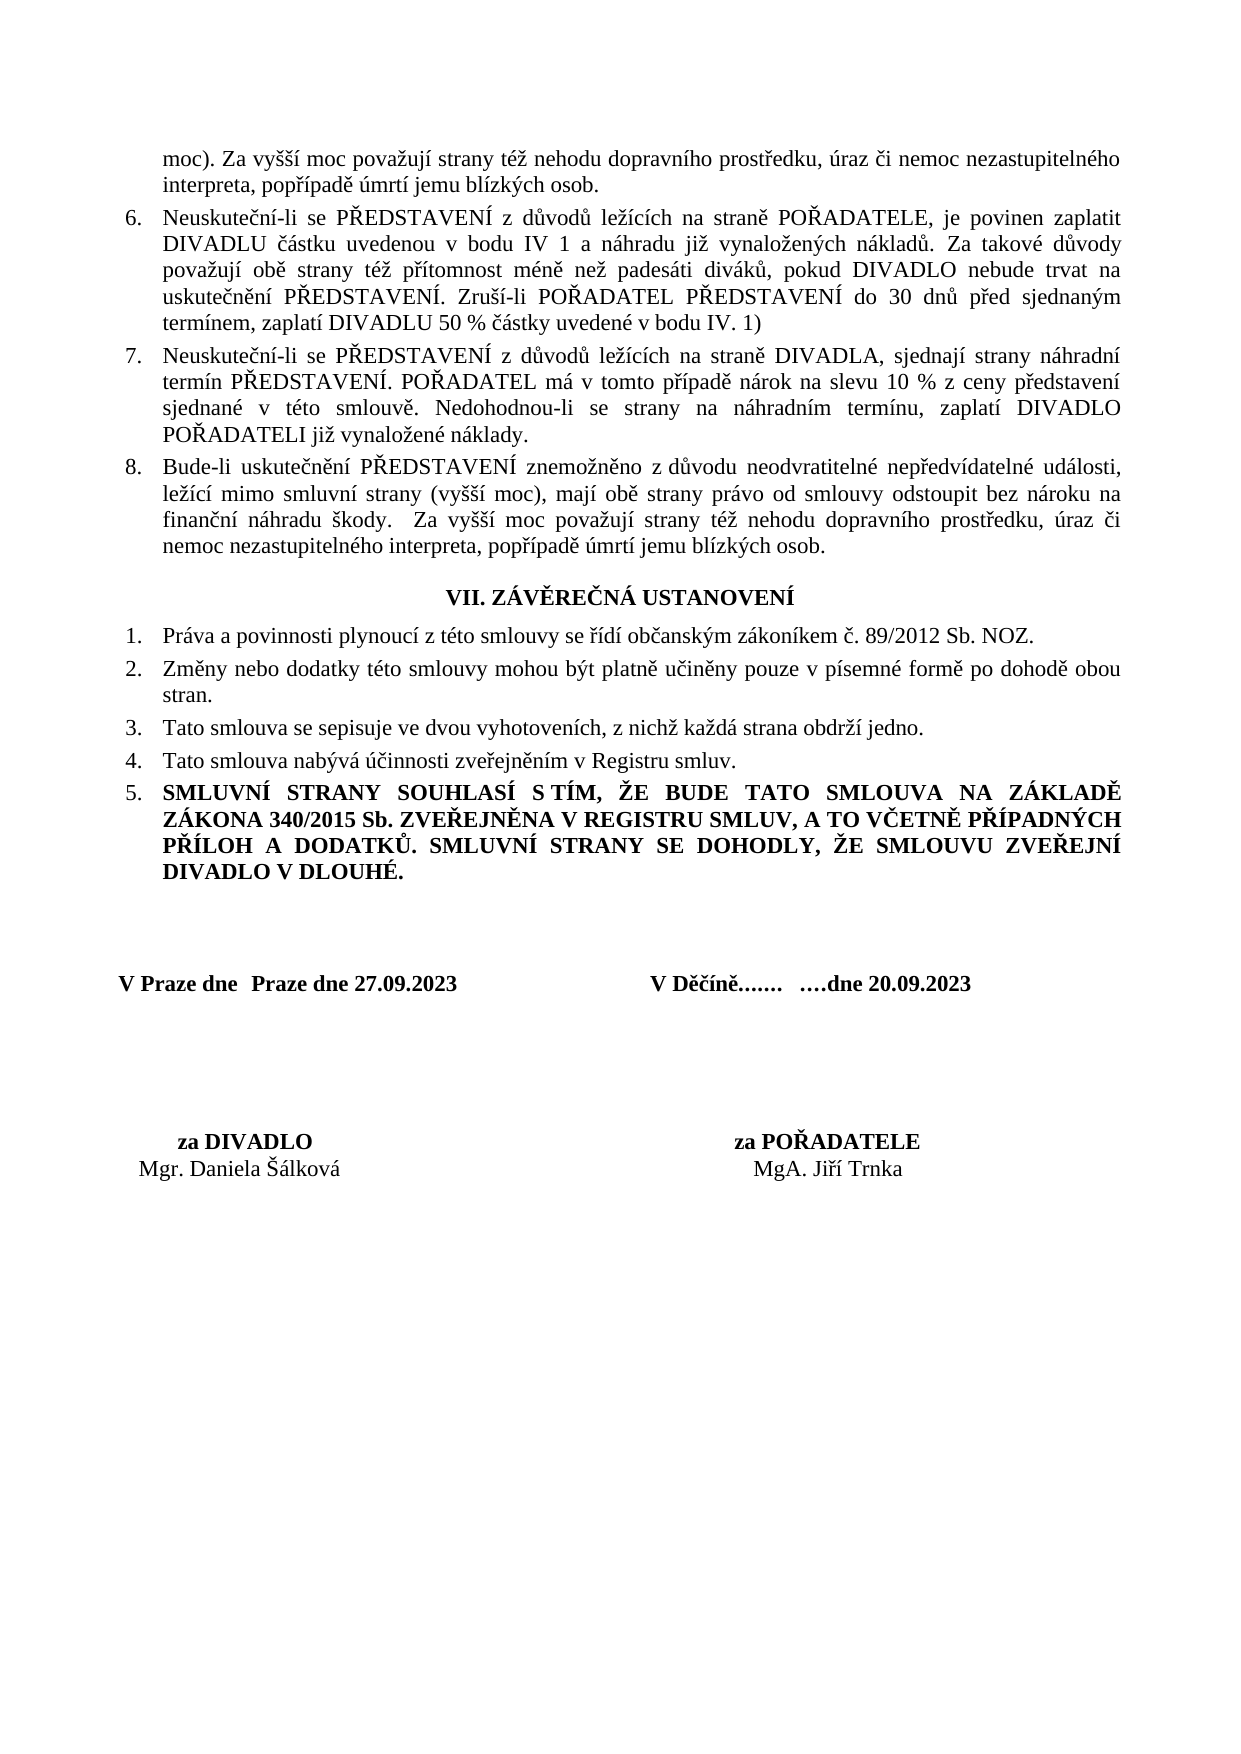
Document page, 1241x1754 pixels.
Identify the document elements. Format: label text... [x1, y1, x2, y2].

text Mgr. Daniela Šálková MgA. Jiří Trnka [118, 1154, 1122, 1181]
list Práva a povinnosti plynoucí z této smlouvy se řídí občanským zákoníkem č. 89/2012 Sb. NOZ. [125, 623, 1122, 649]
list Změny nebo dodatky této smlouvy mohou být platně učiněny pouze v písemné formě po dohodě obou stran. [125, 655, 1122, 708]
list Bude-li uskutečnění PŘEDSTAVENÍ znemožněno z důvodu neodvratitelné nepředvídatelné události, ležící mimo smluvní strany (vyšší moc), mají obě strany právo od smlouvy odstoupit bez nároku na finanční náhradu škody. Za vyšší moc považují strany též nehodu dopravního prostředku, úraz či nemoc nezastupitelného interpreta, popřípadě úmrtí jemu blízkých osob. [125, 453, 1122, 559]
list Neuskuteční-li se PŘEDSTAVENÍ z důvodů ležících na straně DIVADLA, sjednají strany náhradní termín PŘEDSTAVENÍ. POŘADATEL má v tomto případě nárok na slevu 10 % z ceny představení sjednané v této smlouvě. Nedohodnou-li se strany na náhradním termínu, zaplatí DIVADLO POŘADATELI již vynaložené náklady. [125, 342, 1122, 447]
list Tato smlouva se sepisuje ve dvou vyhotoveních, z nichž každá strana obdrží jedno. [125, 714, 1122, 741]
text za DIVADLO za POŘADATELE [118, 1128, 1122, 1154]
list SMLUVNÍ STRANY SOUHLASÍ S TÍM, ŽE BUDE TATO SMLOUVA NA ZÁKLADĚ ZÁKONA 340/2015 Sb. ZVEŘEJNĚNA V REGISTRU SMLUV, A TO VČETNĚ PŘÍPADNÝCH PŘÍLOH A DODATKŮ. SMLUVNÍ STRANY SE DOHODLY, ŽE SMLOUVU ZVEŘEJNÍ DIVADLO V DLOUHÉ. [125, 779, 1122, 885]
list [125, 145, 1122, 197]
list Neuskuteční-li se PŘEDSTAVENÍ z důvodů ležících na straně POŘADATELE, je povinen zaplatit DIVADLU částku uvedenou v bodu IV náhradu již vynaložených nákladů. Za takové důvody považují obě strany též přítomnost méně než padesáti diváků, pokud DIVADLO nebude trvat na uskutečnění PŘEDSTAVENÍ. Zruší-li POŘADATEL PŘEDSTAVENÍ do 30 dnů před sjednaným termínem, zaplatí DIVADLU 50 % částky uvedené v bodu IV. 1) [125, 204, 1122, 335]
subtitle VII. ZÁVĚREČNÁ USTANOVENÍ [118, 584, 1122, 610]
text V Praze dne Praze dne 27.09.2023 V Děčíně dne 20.09.2023 [118, 970, 1122, 996]
list Tato smlouva nabývá účinnosti zveřejněním v Registru smluv. [125, 747, 1122, 773]
